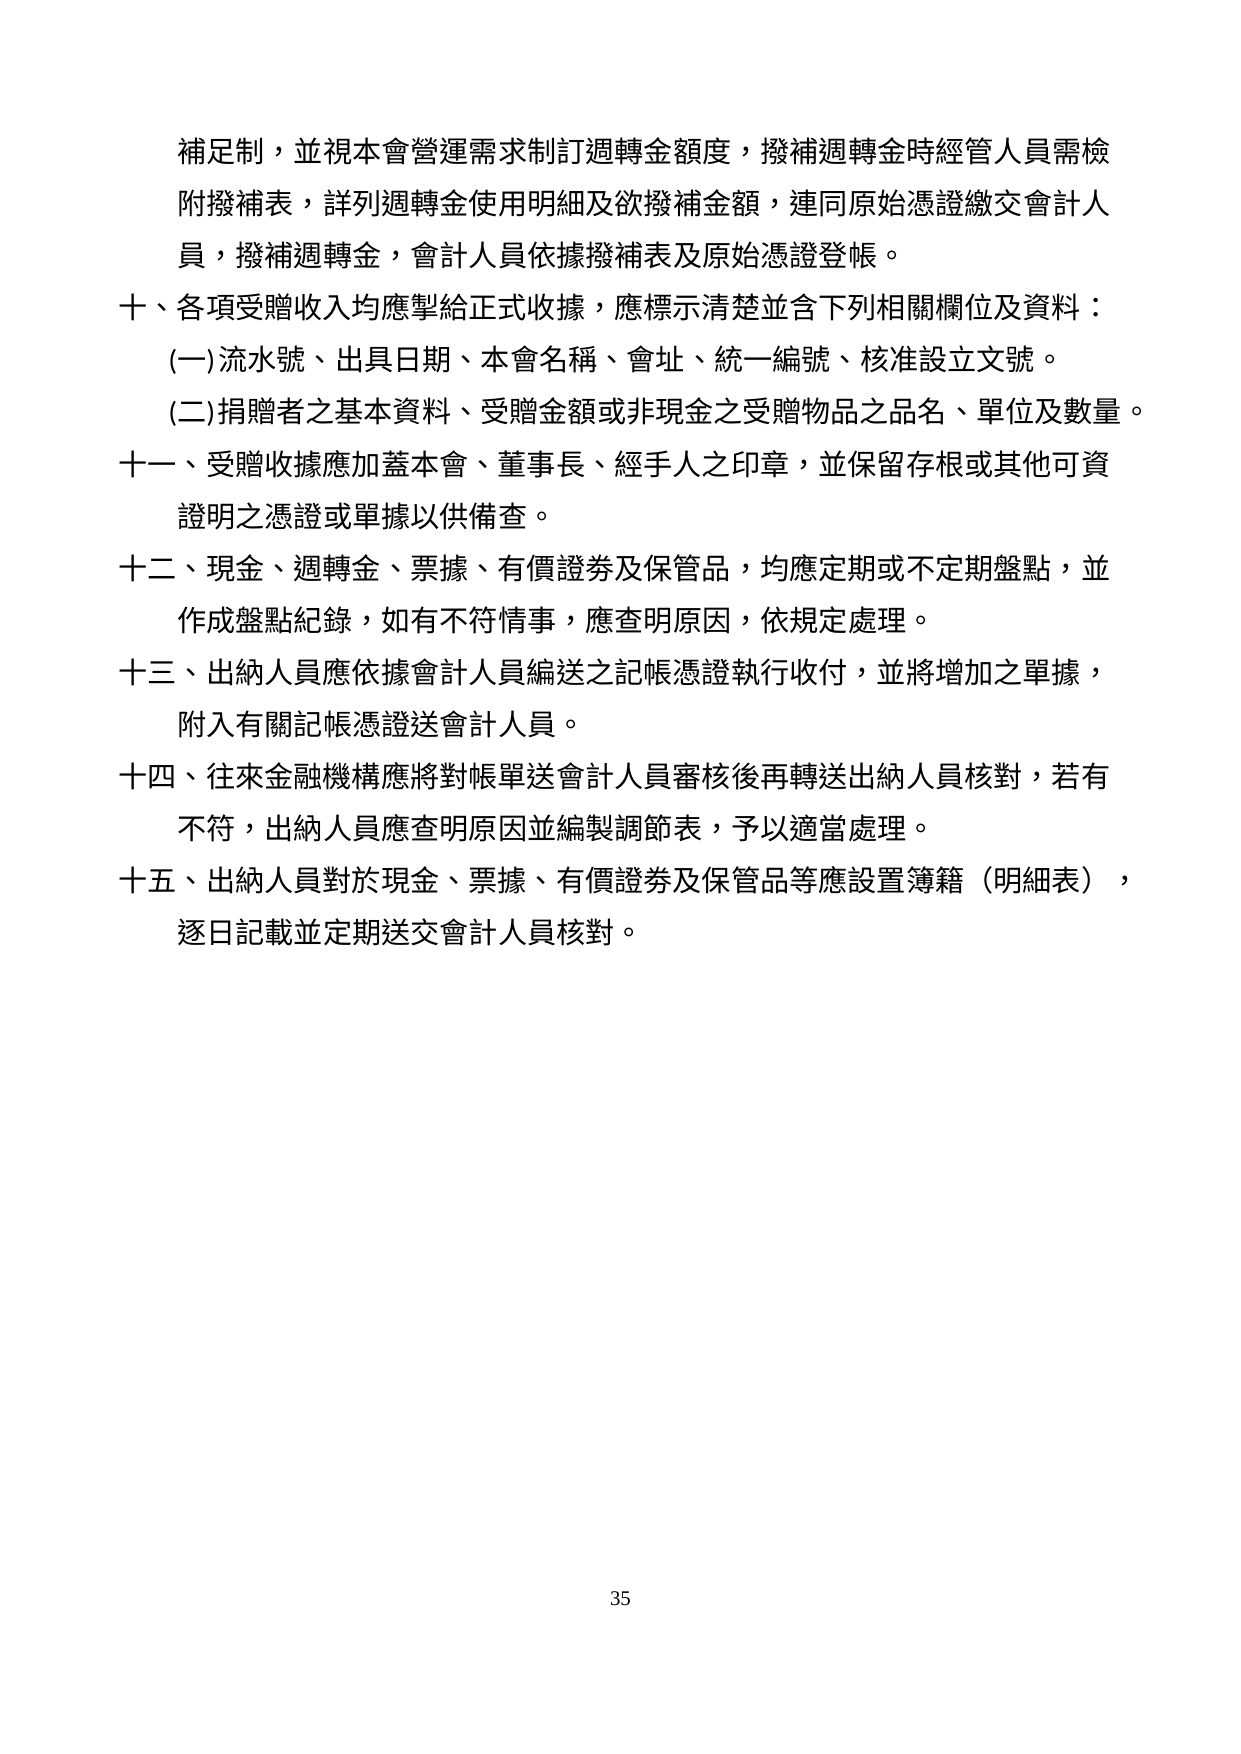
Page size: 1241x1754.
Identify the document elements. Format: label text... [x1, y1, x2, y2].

text 十四、往來金融機構應將對帳單送會計人員審核後再轉送出納人員核對，若有不符，出納人員應查明原因並編製調節表，予以適當處理。 [118, 746, 1122, 850]
text (一) 流水號、出具日期、本會名稱、會址、統一編號、核准設立文號。 [118, 329, 1122, 381]
text 十一、受贈收據應加蓋本會、董事長、經手人之印章，並保留存根或其他可資證明之憑證或單據以供備查。 [118, 433, 1122, 537]
text 十二、現金、週轉金、票據、有價證劵及保管品，均應定期或不定期盤點，並作成盤點紀錄，如有不符情事，應查明原因，依規定處理。 [118, 537, 1122, 642]
text 十三、出納人員應依據會計人員編送之記帳憑證執行收付，並將增加之單據，附入有關記帳憑證送會計人員。 [118, 642, 1122, 746]
text 十五、出納人員對於現金、票據、有價證劵及保管品等應設置簿籍（明細表），逐日記載並定期送交會計人員核對。 [118, 850, 1122, 954]
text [118, 121, 1122, 277]
text (二) 捐贈者之基本資料、受贈金額或非現金之受贈物品之品名、單位及數量。 [168, 381, 1122, 433]
text 十、各項受贈收入均應掣給正式收據，應標示清楚並含下列相關欄位及資料： [118, 277, 1122, 329]
